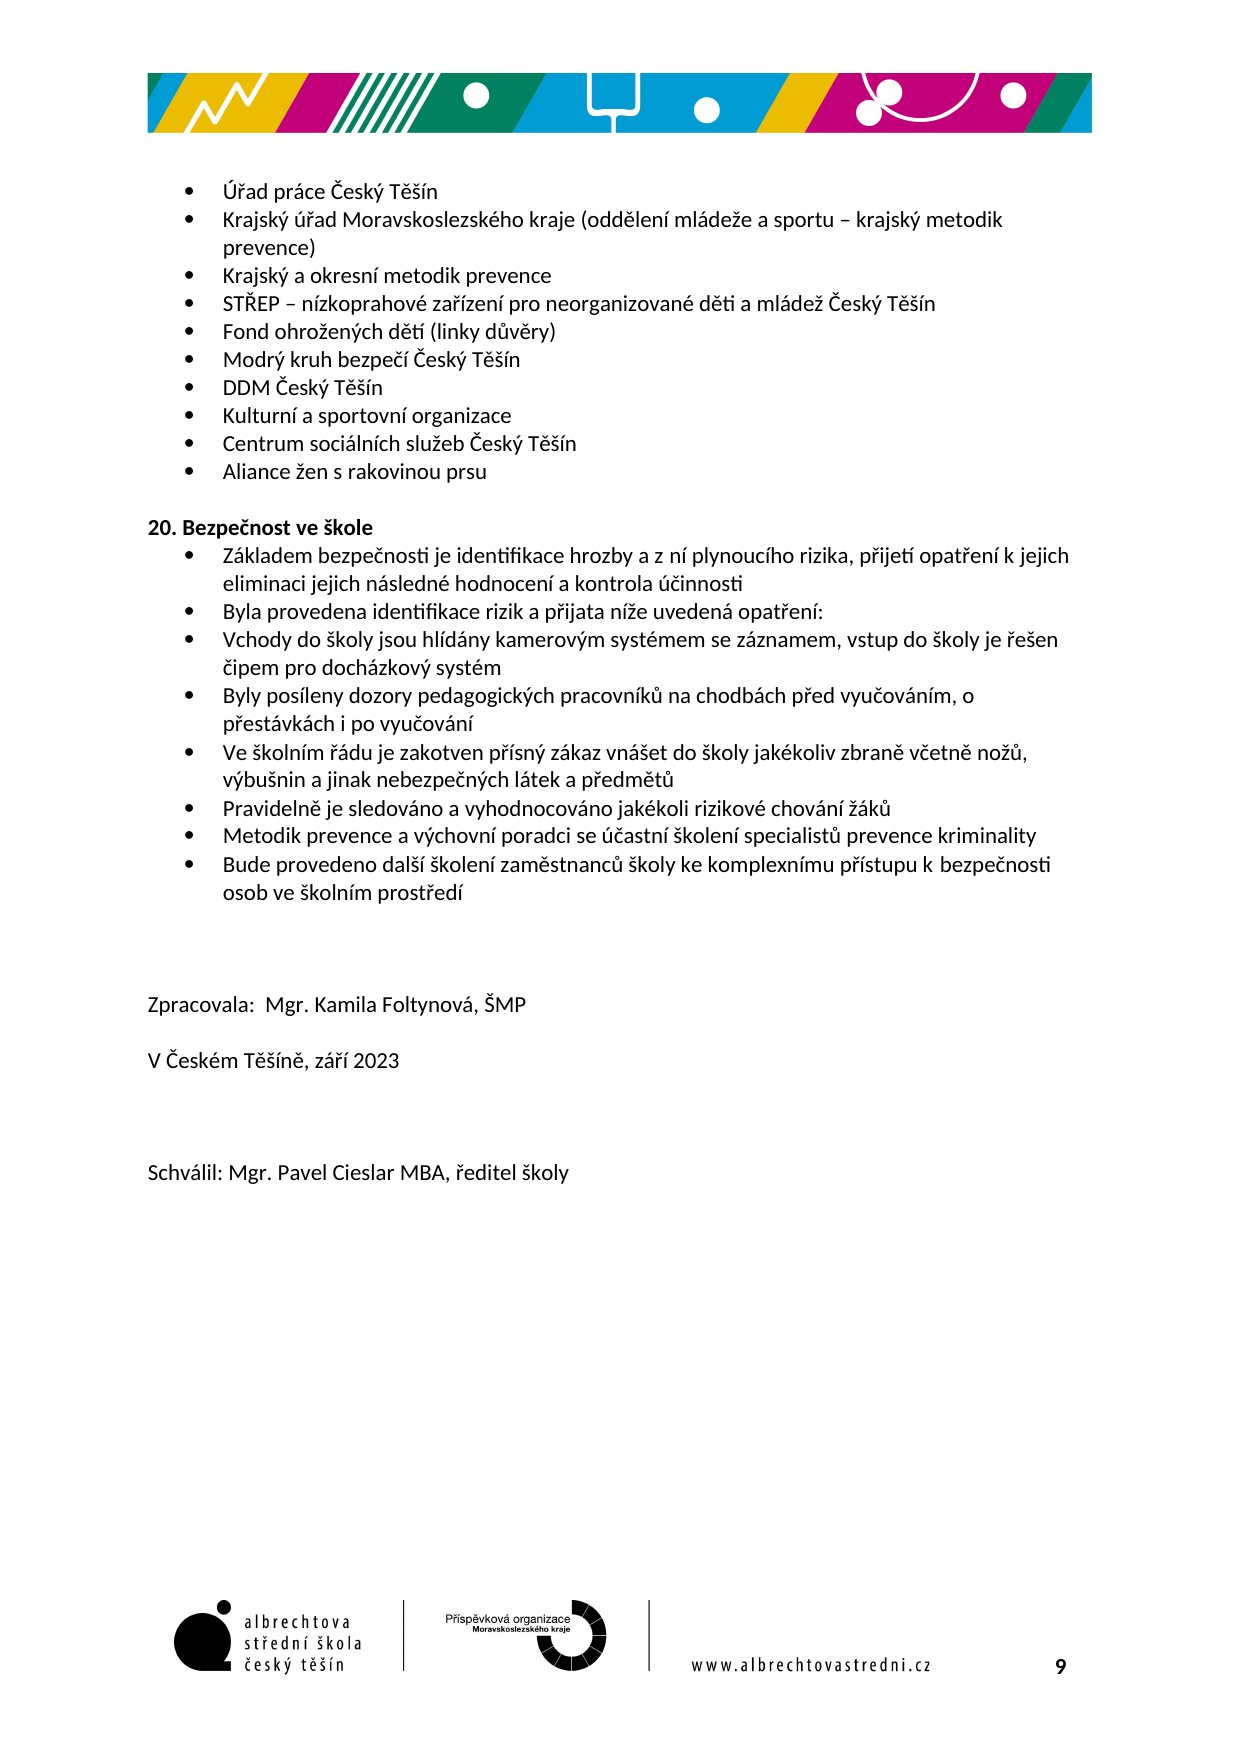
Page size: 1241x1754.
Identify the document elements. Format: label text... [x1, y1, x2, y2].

list Aliance žen s rakovinou prsu [185, 457, 1092, 485]
text Schválil: Mgr. Pavel Cieslar MBA, ředitel školy [148, 1158, 1092, 1186]
list Bude provedeno další školení zaměstnanců školy ke komplexnímu přístupu k bezpečnosti osob ve školním prostředí [185, 850, 1092, 906]
list Základem bezpečnosti je identifikace hrozby a z ní plynoucího rizika, přijetí opatření k jejich eliminaci jejich následné hodnocení a kontrola účinnosti [185, 541, 1092, 597]
list Byla provedena identifikace rizik a přijata níže uvedená opatření: [185, 597, 1092, 626]
picture [147, 73, 162, 98]
list Ve školním řádu je zakotven přísný zákaz vnášet do školy jakékoliv zbraně včetně nožů, výbušnin a jinak nebezpečných látek a předmětů [185, 738, 1092, 794]
list Kulturní a sportovní organizace [185, 401, 1092, 429]
list Krajský a okresní metodik prevence [185, 261, 1092, 289]
list Fond ohrožených dětí (linky důvěry) [185, 317, 1092, 345]
picture [174, 1600, 930, 1675]
list DDM Český Těšín [185, 373, 1092, 401]
list Centrum sociálních služeb Český Těšín [185, 429, 1092, 457]
list Úřad práce Český Těšín [185, 177, 1092, 205]
list Krajský úřad Moravskoslezského kraje (oddělení mládeže a sportu – krajský metodik prevence) [185, 205, 1092, 261]
text 20. Bezpečnost ve škole [148, 513, 1092, 541]
picture [154, 73, 545, 133]
picture [587, 73, 640, 133]
text V Českém Těšíně, září 2023 [148, 1046, 1092, 1074]
text Zpracovala: Mgr. Kamila Foltynová, ŠMP [148, 990, 1092, 1018]
list Modrý kruh bezpečí Český Těšín [185, 345, 1092, 373]
list Metodik prevence a výchovní poradci se účastní školení specialistů prevence kriminality [185, 822, 1092, 850]
list Byly posíleny dozory pedagogických pracovníků na chodbách před vyučováním, o přestávkách i po vyučování [185, 682, 1092, 738]
list STŘEP – nízkoprahové zařízení pro neorganizované děti a mládež Český Těšín [185, 289, 1092, 317]
picture [695, 98, 719, 123]
list Vchody do školy jsou hlídány kamerovým systémem se záznamem, vstup do školy je řešen čipem pro docházkový systém [185, 626, 1092, 682]
list Pravidelně je sledováno a vyhodnocováno jakékoli rizikové chování žáků [185, 794, 1092, 822]
picture [757, 73, 1092, 133]
